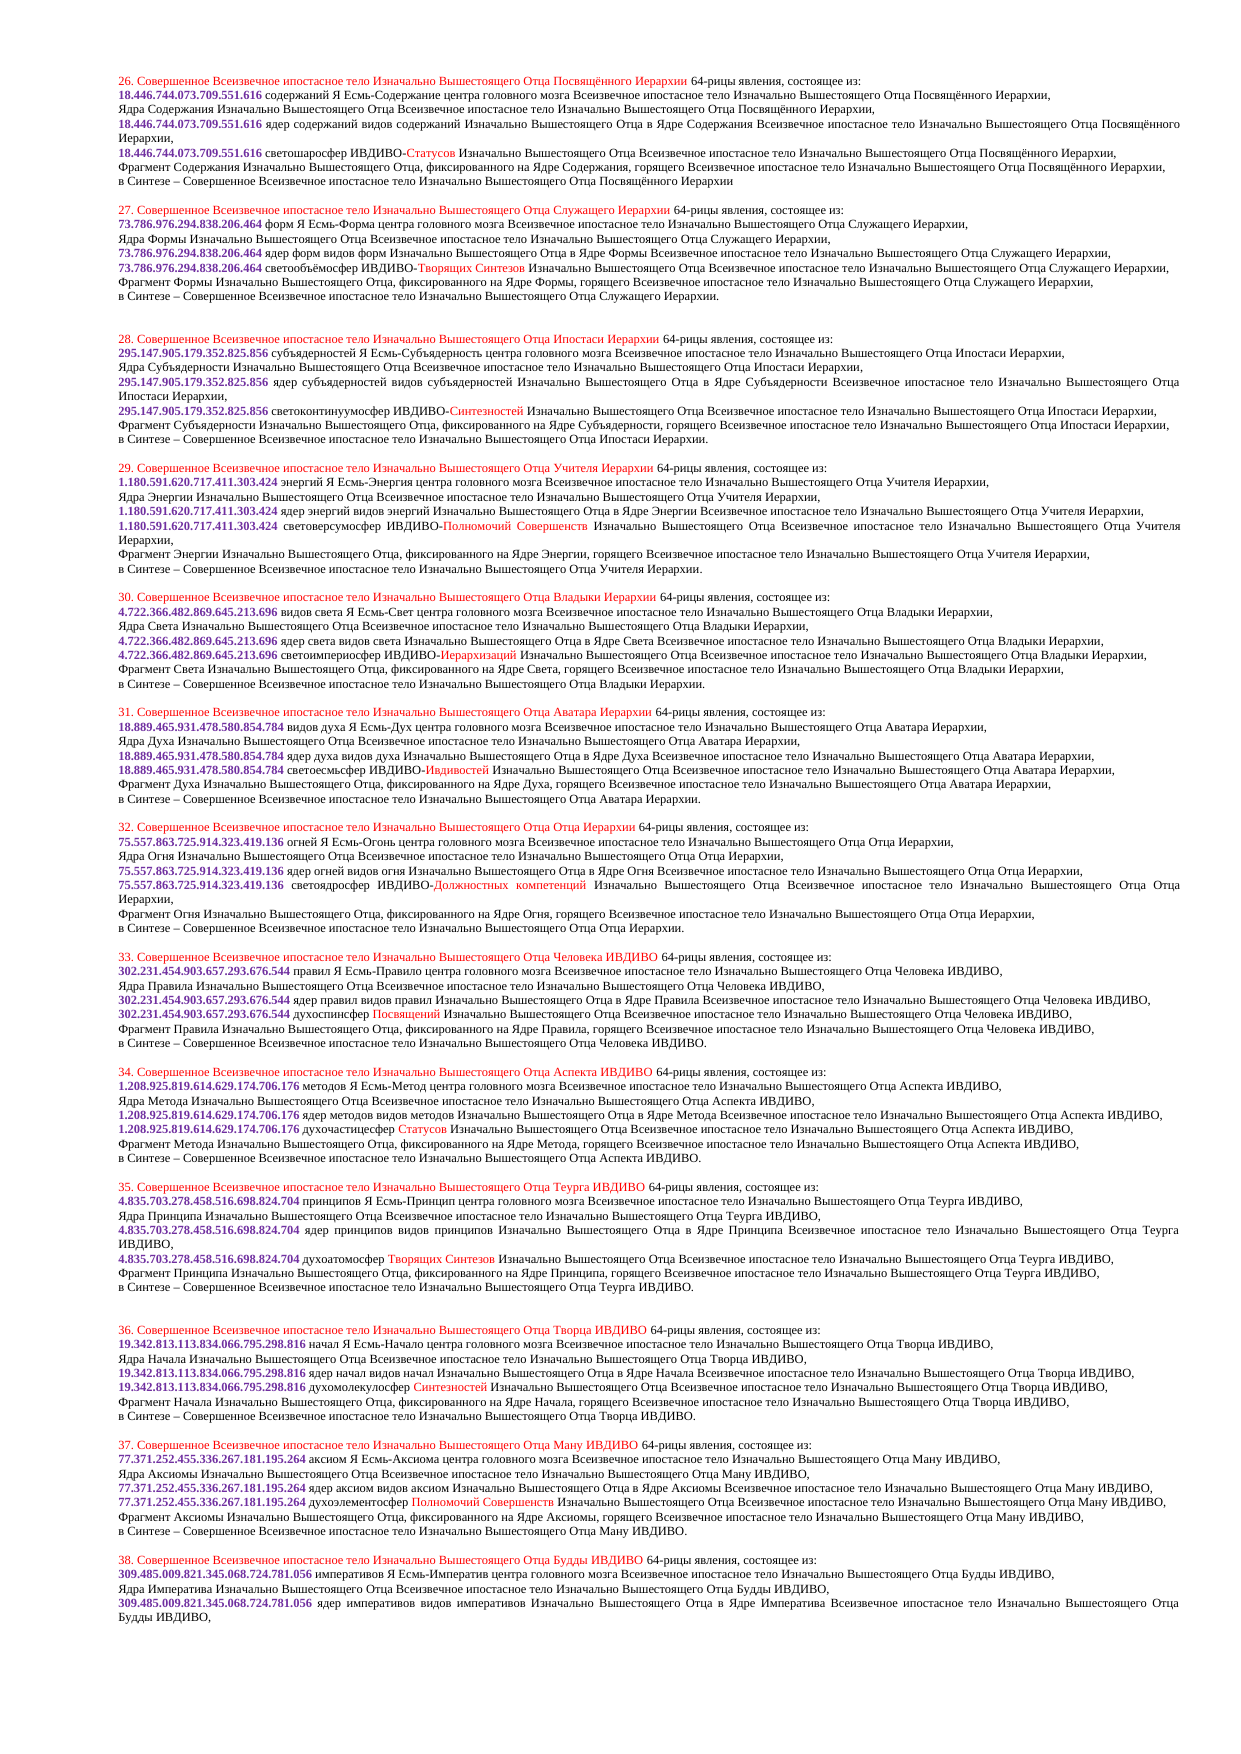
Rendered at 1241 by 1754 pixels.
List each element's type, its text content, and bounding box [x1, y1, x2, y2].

text 34. Совершенное Всеизвечное ипостасное тело Изначально Вышестоящего Отца Аспекта ИВДИВО 64-рицы явления, состоящее из: [118, 1064, 1181, 1079]
text Фрагмент Содержания Изначально Вышестоящего Отца, фиксированного на Ядре Содержания, горящего Всеизвечное ипостасное тело Изначально Вышестоящего Отца Посвящённого Иерархии, [118, 160, 1181, 174]
text в Синтезе – Совершенное Всеизвечное ипостасное тело Изначально Вышестоящего Отца Теурга ИВДИВО. [118, 1280, 1181, 1294]
text 28. Совершенное Всеизвечное ипостасное тело Изначально Вышестоящего Отца Ипостаси Иерархии 64-рицы явления, состоящее из: [118, 331, 1181, 346]
text в Синтезе – Совершенное Всеизвечное ипостасное тело Изначально Вышестоящего Отца Аспекта ИВДИВО. [118, 1151, 1181, 1165]
text Ядра Аксиомы Изначально Вышестоящего Отца Всеизвечное ипостасное тело Изначально Вышестоящего Отца Ману ИВДИВО, [118, 1466, 1181, 1481]
text Фрагмент Субъядерности Изначально Вышестоящего Отца, фиксированного на Ядре Субъядерности, горящего Всеизвечное ипостасное тело Изначально Вышестоящего Отца Ипостаси Иерархии, [118, 418, 1181, 432]
text 1.208.925.819.614.629.174.706.176 духочастицесфер Статусов Изначально Вышестоящего Отца Всеизвечное ипостасное тело Изначально Вышестоящего Отца Аспекта ИВДИВО, [118, 1122, 1181, 1136]
text в Синтезе – Совершенное Всеизвечное ипостасное тело Изначально Вышестоящего Отца Посвящённого Иерархии [118, 174, 1181, 188]
text Ядра Света Изначально Вышестоящего Отца Всеизвечное ипостасное тело Изначально Вышестоящего Отца Владыки Иерархии, [118, 619, 1181, 633]
text в Синтезе – Совершенное Всеизвечное ипостасное тело Изначально Вышестоящего Отца Служащего Иерархии. [118, 289, 1181, 303]
text Фрагмент Духа Изначально Вышестоящего Отца, фиксированного на Ядре Духа, горящего Всеизвечное ипостасное тело Изначально Вышестоящего Отца Аватара Иерархии, [118, 777, 1181, 791]
text 31. Совершенное Всеизвечное ипостасное тело Изначально Вышестоящего Отца Аватара Иерархии 64-рицы явления, состоящее из: [118, 705, 1181, 719]
text 18.889.465.931.478.580.854.784 ядер духа видов духа Изначально Вышестоящего Отца в Ядре Духа Всеизвечное ипостасное тело Изначально Вышестоящего Отца Аватара Иерархии, [118, 748, 1181, 763]
text 309.485.009.821.345.068.724.781.056 ядер императивов видов императивов Изначально Вышестоящего Отца в Ядре Императива Всеизвечное ипостасное тело Изначально Вышестоящего Отца Будды ИВДИВО, [118, 1596, 1181, 1624]
text 18.446.744.073.709.551.616 содержаний Я Есмь-Содержание центра головного мозга Всеизвечное ипостасное тело Изначально Вышестоящего Отца Посвящённого Иерархии, [118, 88, 1181, 102]
text в Синтезе – Совершенное Всеизвечное ипостасное тело Изначально Вышестоящего Отца Аватара Иерархии. [118, 791, 1181, 806]
text 1.180.591.620.717.411.303.424 световерсумосфер ИВДИВО-Полномочий Совершенств Изначально Вышестоящего Отца Всеизвечное ипостасное тело Изначально Вышестоящего Отца Учителя Иерархии, [118, 518, 1181, 547]
text 73.786.976.294.838.206.464 форм Я Есмь-Форма центра головного мозга Всеизвечное ипостасное тело Изначально Вышестоящего Отца Служащего Иерархии, [118, 217, 1181, 232]
text 35. Совершенное Всеизвечное ипостасное тело Изначально Вышестоящего Отца Теурга ИВДИВО 64-рицы явления, состоящее из: [118, 1179, 1181, 1194]
text Фрагмент Метода Изначально Вышестоящего Отца, фиксированного на Ядре Метода, горящего Всеизвечное ипостасное тело Изначально Вышестоящего Отца Аспекта ИВДИВО, [118, 1136, 1181, 1151]
text 1.208.925.819.614.629.174.706.176 методов Я Есмь-Метод центра головного мозга Всеизвечное ипостасное тело Изначально Вышестоящего Отца Аспекта ИВДИВО, [118, 1079, 1181, 1093]
text Ядра Энергии Изначально Вышестоящего Отца Всеизвечное ипостасное тело Изначально Вышестоящего Отца Учителя Иерархии, [118, 489, 1181, 504]
text 1.180.591.620.717.411.303.424 энергий Я Есмь-Энергия центра головного мозга Всеизвечное ипостасное тело Изначально Вышестоящего Отца Учителя Иерархии, [118, 475, 1181, 489]
text 302.231.454.903.657.293.676.544 правил Я Есмь-Правило центра головного мозга Всеизвечное ипостасное тело Изначально Вышестоящего Отца Человека ИВДИВО, [118, 964, 1181, 978]
text 75.557.863.725.914.323.419.136 ядер огней видов огня Изначально Вышестоящего Отца в Ядре Огня Всеизвечное ипостасное тело Изначально Вышестоящего Отца Отца Иерархии, [118, 863, 1181, 878]
text в Синтезе – Совершенное Всеизвечное ипостасное тело Изначально Вышестоящего Отца Ипостаси Иерархии. [118, 432, 1181, 446]
text в Синтезе – Совершенное Всеизвечное ипостасное тело Изначально Вышестоящего Отца Человека ИВДИВО. [118, 1036, 1181, 1050]
text 4.722.366.482.869.645.213.696 видов света Я Есмь-Свет центра головного мозга Всеизвечное ипостасное тело Изначально Вышестоящего Отца Владыки Иерархии, [118, 604, 1181, 619]
text 36. Совершенное Всеизвечное ипостасное тело Изначально Вышестоящего Отца Творца ИВДИВО 64-рицы явления, состоящее из: [118, 1323, 1181, 1337]
text 4.722.366.482.869.645.213.696 светоимпериосфер ИВДИВО-Иерархизаций Изначально Вышестоящего Отца Всеизвечное ипостасное тело Изначально Вышестоящего Отца Владыки Иерархии, [118, 648, 1181, 662]
text 4.835.703.278.458.516.698.824.704 духоатомосфер Творящих Синтезов Изначально Вышестоящего Отца Всеизвечное ипостасное тело Изначально Вышестоящего Отца Теурга ИВДИВО, [118, 1251, 1181, 1266]
text Фрагмент Правила Изначально Вышестоящего Отца, фиксированного на Ядре Правила, горящего Всеизвечное ипостасное тело Изначально Вышестоящего Отца Человека ИВДИВО, [118, 1021, 1181, 1036]
text 302.231.454.903.657.293.676.544 ядер правил видов правил Изначально Вышестоящего Отца в Ядре Правила Всеизвечное ипостасное тело Изначально Вышестоящего Отца Человека ИВДИВО, [118, 993, 1181, 1007]
text 4.835.703.278.458.516.698.824.704 ядер принципов видов принципов Изначально Вышестоящего Отца в Ядре Принципа Всеизвечное ипостасное тело Изначально Вышестоящего Отца Теурга ИВДИВО, [118, 1223, 1181, 1251]
text в Синтезе – Совершенное Всеизвечное ипостасное тело Изначально Вышестоящего Отца Учителя Иерархии. [118, 561, 1181, 576]
text Ядра Духа Изначально Вышестоящего Отца Всеизвечное ипостасное тело Изначально Вышестоящего Отца Аватара Иерархии, [118, 734, 1181, 748]
text Фрагмент Энергии Изначально Вышестоящего Отца, фиксированного на Ядре Энергии, горящего Всеизвечное ипостасное тело Изначально Вышестоящего Отца Учителя Иерархии, [118, 547, 1181, 561]
text Ядра Метода Изначально Вышестоящего Отца Всеизвечное ипостасное тело Изначально Вышестоящего Отца Аспекта ИВДИВО, [118, 1093, 1181, 1108]
text Фрагмент Начала Изначально Вышестоящего Отца, фиксированного на Ядре Начала, горящего Всеизвечное ипостасное тело Изначально Вышестоящего Отца Творца ИВДИВО, [118, 1394, 1181, 1409]
text 30. Совершенное Всеизвечное ипостасное тело Изначально Вышестоящего Отца Владыки Иерархии 64-рицы явления, состоящее из: [118, 590, 1181, 604]
text 18.446.744.073.709.551.616 светошаросфер ИВДИВО-Статусов Изначально Вышестоящего Отца Всеизвечное ипостасное тело Изначально Вышестоящего Отца Посвящённого Иерархии, [118, 145, 1181, 160]
text 19.342.813.113.834.066.795.298.816 начал Я Есмь-Начало центра головного мозга Всеизвечное ипостасное тело Изначально Вышестоящего Отца Творца ИВДИВО, [118, 1337, 1181, 1351]
text Ядра Содержания Изначально Вышестоящего Отца Всеизвечное ипостасное тело Изначально Вышестоящего Отца Посвящённого Иерархии, [118, 102, 1181, 117]
text 27. Совершенное Всеизвечное ипостасное тело Изначально Вышестоящего Отца Служащего Иерархии 64-рицы явления, состоящее из: [118, 203, 1181, 217]
text 309.485.009.821.345.068.724.781.056 императивов Я Есмь-Императив центра головного мозга Всеизвечное ипостасное тело Изначально Вышестоящего Отца Будды ИВДИВО, [118, 1567, 1181, 1581]
text Ядра Формы Изначально Вышестоящего Отца Всеизвечное ипостасное тело Изначально Вышестоящего Отца Служащего Иерархии, [118, 232, 1181, 246]
text Ядра Огня Изначально Вышестоящего Отца Всеизвечное ипостасное тело Изначально Вышестоящего Отца Отца Иерархии, [118, 849, 1181, 863]
text 1.208.925.819.614.629.174.706.176 ядер методов видов методов Изначально Вышестоящего Отца в Ядре Метода Всеизвечное ипостасное тело Изначально Вышестоящего Отца Аспекта ИВДИВО, [118, 1108, 1181, 1122]
text 1.180.591.620.717.411.303.424 ядер энергий видов энергий Изначально Вышестоящего Отца в Ядре Энергии Всеизвечное ипостасное тело Изначально Вышестоящего Отца Учителя Иерархии, [118, 504, 1181, 518]
text 75.557.863.725.914.323.419.136 светоядросфер ИВДИВО-Должностных компетенций Изначально Вышестоящего Отца Всеизвечное ипостасное тело Изначально Вышестоящего Отца Отца Иерархии, [118, 878, 1181, 906]
text 73.786.976.294.838.206.464 светообъёмосфер ИВДИВО-Творящих Синтезов Изначально Вышестоящего Отца Всеизвечное ипостасное тело Изначально Вышестоящего Отца Служащего Иерархии, [118, 260, 1181, 275]
text 4.835.703.278.458.516.698.824.704 принципов Я Есмь-Принцип центра головного мозга Всеизвечное ипостасное тело Изначально Вышестоящего Отца Теурга ИВДИВО, [118, 1194, 1181, 1208]
text 295.147.905.179.352.825.856 светоконтинуумосфер ИВДИВО-Синтезностей Изначально Вышестоящего Отца Всеизвечное ипостасное тело Изначально Вышестоящего Отца Ипостаси Иерархии, [118, 403, 1181, 418]
text 18.446.744.073.709.551.616 ядер содержаний видов содержаний Изначально Вышестоящего Отца в Ядре Содержания Всеизвечное ипостасное тело Изначально Вышестоящего Отца Посвящённого Иерархии, [118, 117, 1181, 145]
text 77.371.252.455.336.267.181.195.264 духоэлементосфер Полномочий Совершенств Изначально Вышестоящего Отца Всеизвечное ипостасное тело Изначально Вышестоящего Отца Ману ИВДИВО, [118, 1495, 1181, 1509]
text 295.147.905.179.352.825.856 ядер субъядерностей видов субъядерностей Изначально Вышестоящего Отца в Ядре Субъядерности Всеизвечное ипостасное тело Изначально Вышестоящего Отца Ипостаси Иерархии, [118, 374, 1181, 403]
text 38. Совершенное Всеизвечное ипостасное тело Изначально Вышестоящего Отца Будды ИВДИВО 64-рицы явления, состоящее из: [118, 1553, 1181, 1567]
text Ядра Субъядерности Изначально Вышестоящего Отца Всеизвечное ипостасное тело Изначально Вышестоящего Отца Ипостаси Иерархии, [118, 360, 1181, 374]
text 302.231.454.903.657.293.676.544 духоспинсфер Посвящений Изначально Вышестоящего Отца Всеизвечное ипостасное тело Изначально Вышестоящего Отца Человека ИВДИВО, [118, 1007, 1181, 1021]
text 19.342.813.113.834.066.795.298.816 ядер начал видов начал Изначально Вышестоящего Отца в Ядре Начала Всеизвечное ипостасное тело Изначально Вышестоящего Отца Творца ИВДИВО, [118, 1366, 1181, 1380]
text 26. Совершенное Всеизвечное ипостасное тело Изначально Вышестоящего Отца Посвящённого Иерархии 64-рицы явления, состоящее из: [118, 73, 1181, 88]
text Фрагмент Света Изначально Вышестоящего Отца, фиксированного на Ядре Света, горящего Всеизвечное ипостасное тело Изначально Вышестоящего Отца Владыки Иерархии, [118, 662, 1181, 676]
text 295.147.905.179.352.825.856 субъядерностей Я Есмь-Субъядерность центра головного мозга Всеизвечное ипостасное тело Изначально Вышестоящего Отца Ипостаси Иерархии, [118, 346, 1181, 360]
text 32. Совершенное Всеизвечное ипостасное тело Изначально Вышестоящего Отца Отца Иерархии 64-рицы явления, состоящее из: [118, 820, 1181, 834]
text Фрагмент Принципа Изначально Вышестоящего Отца, фиксированного на Ядре Принципа, горящего Всеизвечное ипостасное тело Изначально Вышестоящего Отца Теурга ИВДИВО, [118, 1266, 1181, 1280]
text в Синтезе – Совершенное Всеизвечное ипостасное тело Изначально Вышестоящего Отца Творца ИВДИВО. [118, 1409, 1181, 1423]
text Ядра Императива Изначально Вышестоящего Отца Всеизвечное ипостасное тело Изначально Вышестоящего Отца Будды ИВДИВО, [118, 1581, 1181, 1596]
text 77.371.252.455.336.267.181.195.264 аксиом Я Есмь-Аксиома центра головного мозга Всеизвечное ипостасное тело Изначально Вышестоящего Отца Ману ИВДИВО, [118, 1452, 1181, 1466]
text Ядра Принципа Изначально Вышестоящего Отца Всеизвечное ипостасное тело Изначально Вышестоящего Отца Теурга ИВДИВО, [118, 1208, 1181, 1223]
text 37. Совершенное Всеизвечное ипостасное тело Изначально Вышестоящего Отца Ману ИВДИВО 64-рицы явления, состоящее из: [118, 1438, 1181, 1452]
text Фрагмент Аксиомы Изначально Вышестоящего Отца, фиксированного на Ядре Аксиомы, горящего Всеизвечное ипостасное тело Изначально Вышестоящего Отца Ману ИВДИВО, [118, 1509, 1181, 1524]
text Фрагмент Формы Изначально Вышестоящего Отца, фиксированного на Ядре Формы, горящего Всеизвечное ипостасное тело Изначально Вышестоящего Отца Служащего Иерархии, [118, 275, 1181, 289]
text в Синтезе – Совершенное Всеизвечное ипостасное тело Изначально Вышестоящего Отца Ману ИВДИВО. [118, 1524, 1181, 1538]
text 4.722.366.482.869.645.213.696 ядер света видов света Изначально Вышестоящего Отца в Ядре Света Всеизвечное ипостасное тело Изначально Вышестоящего Отца Владыки Иерархии, [118, 633, 1181, 648]
text в Синтезе – Совершенное Всеизвечное ипостасное тело Изначально Вышестоящего Отца Отца Иерархии. [118, 921, 1181, 935]
text 18.889.465.931.478.580.854.784 светоесмьсфер ИВДИВО-Ивдивостей Изначально Вышестоящего Отца Всеизвечное ипостасное тело Изначально Вышестоящего Отца Аватара Иерархии, [118, 763, 1181, 777]
text Ядра Начала Изначально Вышестоящего Отца Всеизвечное ипостасное тело Изначально Вышестоящего Отца Творца ИВДИВО, [118, 1351, 1181, 1366]
text 75.557.863.725.914.323.419.136 огней Я Есмь-Огонь центра головного мозга Всеизвечное ипостасное тело Изначально Вышестоящего Отца Отца Иерархии, [118, 834, 1181, 849]
text Фрагмент Огня Изначально Вышестоящего Отца, фиксированного на Ядре Огня, горящего Всеизвечное ипостасное тело Изначально Вышестоящего Отца Отца Иерархии, [118, 906, 1181, 921]
text Ядра Правила Изначально Вышестоящего Отца Всеизвечное ипостасное тело Изначально Вышестоящего Отца Человека ИВДИВО, [118, 978, 1181, 993]
text 19.342.813.113.834.066.795.298.816 духомолекулосфер Синтезностей Изначально Вышестоящего Отца Всеизвечное ипостасное тело Изначально Вышестоящего Отца Творца ИВДИВО, [118, 1380, 1181, 1394]
text 29. Совершенное Всеизвечное ипостасное тело Изначально Вышестоящего Отца Учителя Иерархии 64-рицы явления, состоящее из: [118, 461, 1181, 475]
text 33. Совершенное Всеизвечное ипостасное тело Изначально Вышестоящего Отца Человека ИВДИВО 64-рицы явления, состоящее из: [118, 949, 1181, 964]
text 73.786.976.294.838.206.464 ядер форм видов форм Изначально Вышестоящего Отца в Ядре Формы Всеизвечное ипостасное тело Изначально Вышестоящего Отца Служащего Иерархии, [118, 246, 1181, 260]
text в Синтезе – Совершенное Всеизвечное ипостасное тело Изначально Вышестоящего Отца Владыки Иерархии. [118, 676, 1181, 691]
text 77.371.252.455.336.267.181.195.264 ядер аксиом видов аксиом Изначально Вышестоящего Отца в Ядре Аксиомы Всеизвечное ипостасное тело Изначально Вышестоящего Отца Ману ИВДИВО, [118, 1481, 1181, 1495]
text 18.889.465.931.478.580.854.784 видов духа Я Есмь-Дух центра головного мозга Всеизвечное ипостасное тело Изначально Вышестоящего Отца Аватара Иерархии, [118, 719, 1181, 734]
